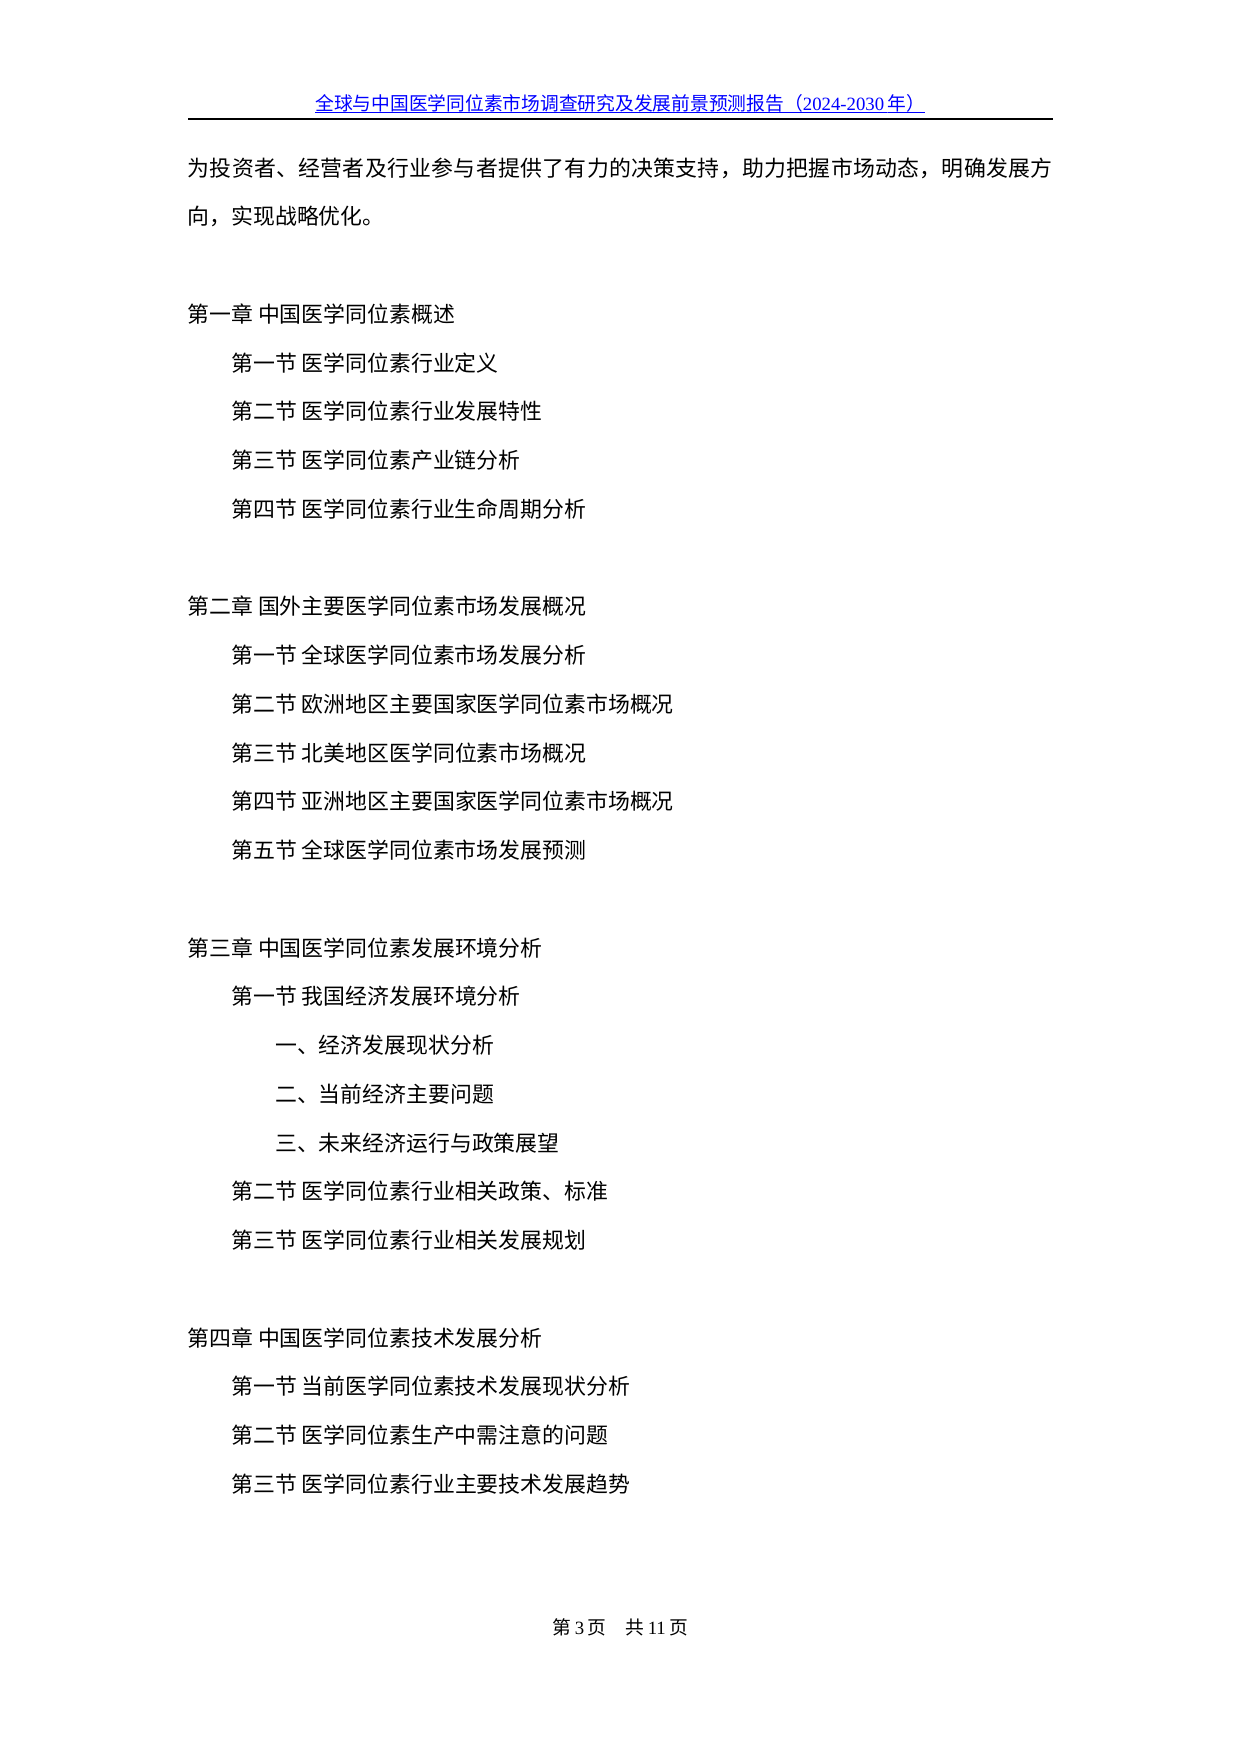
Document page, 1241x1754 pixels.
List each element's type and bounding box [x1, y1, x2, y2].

text [187, 150, 1053, 1499]
